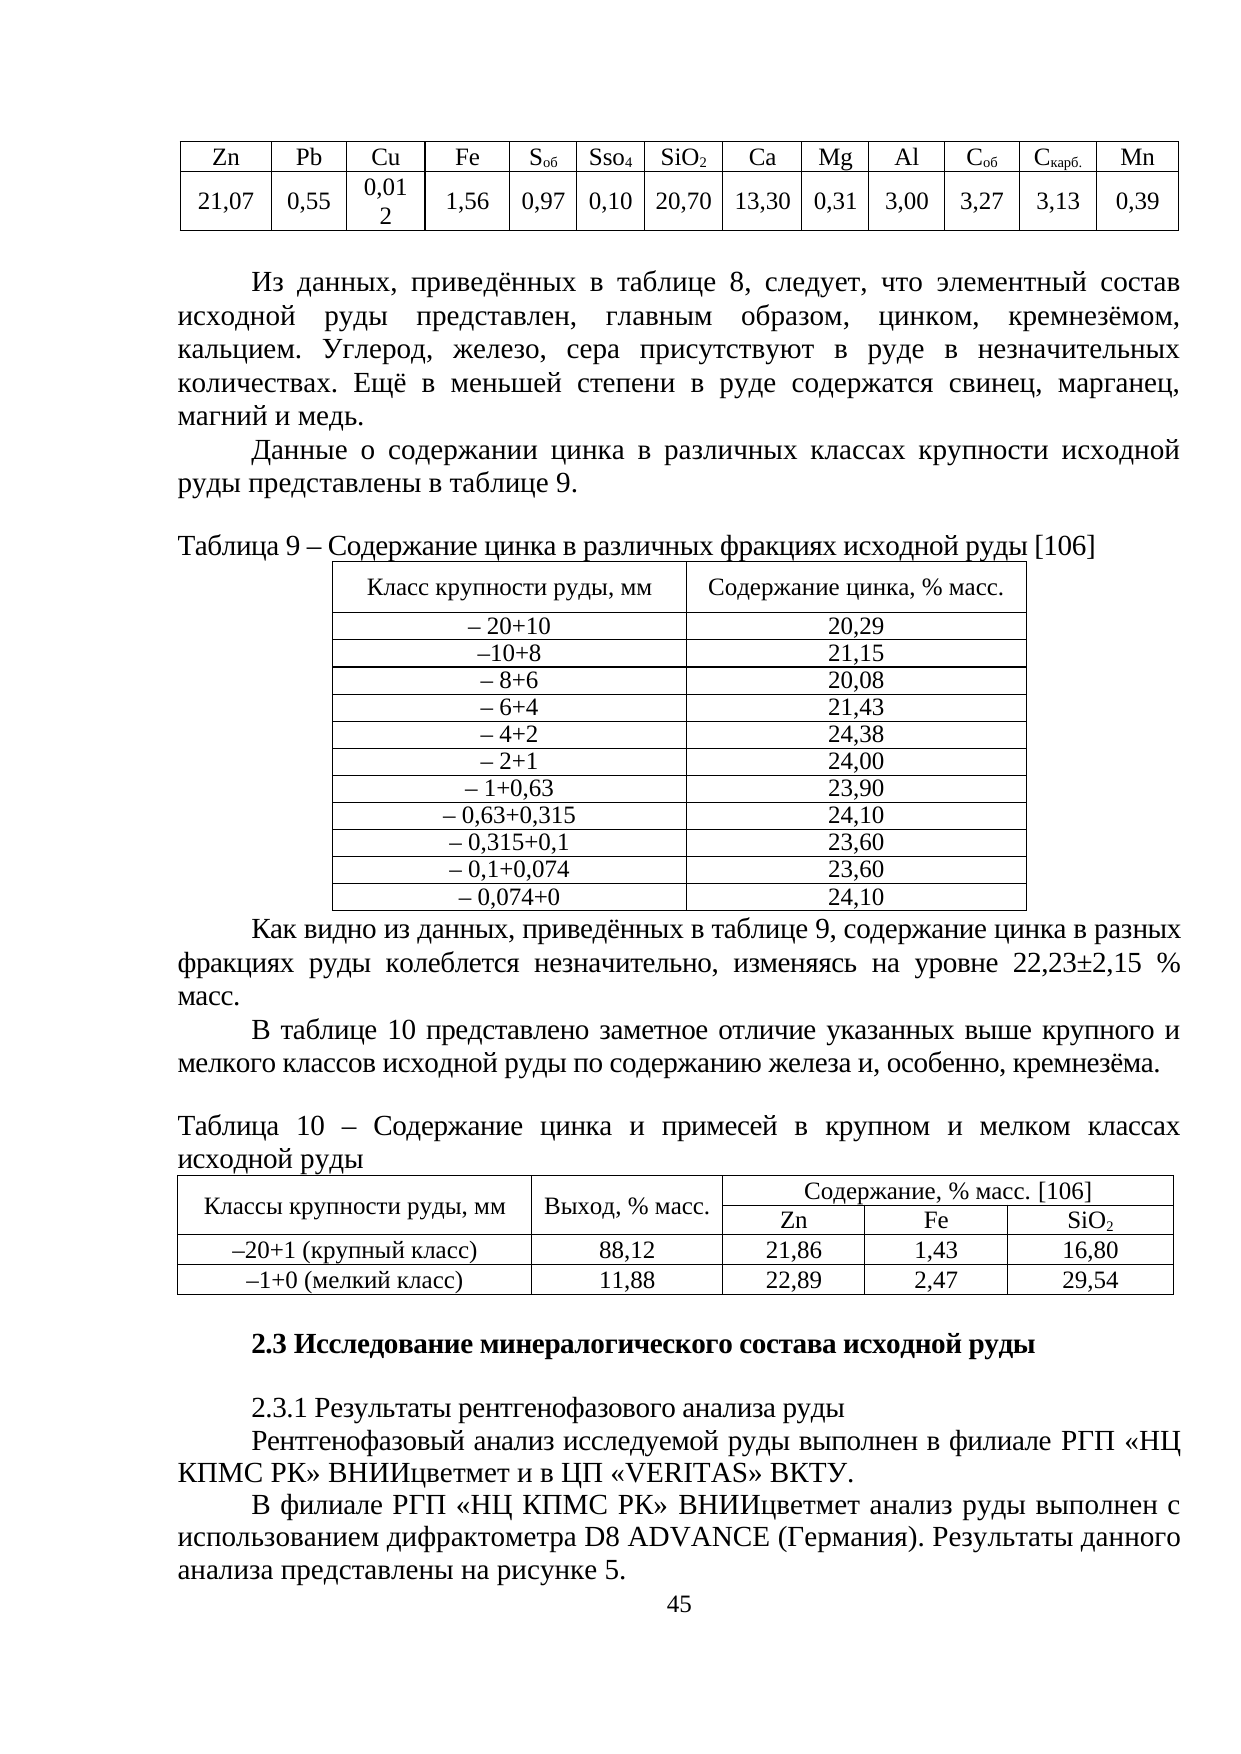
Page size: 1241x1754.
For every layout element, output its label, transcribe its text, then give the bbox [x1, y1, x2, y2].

table_cell 0,97 [510, 172, 576, 229]
table_cell 24,00 [687, 749, 1026, 775]
table_cell 2,47 [865, 1265, 1007, 1294]
table_cell 11,88 [532, 1265, 722, 1294]
table_header Cоб [945, 142, 1019, 171]
table_cell 29,54 [1008, 1265, 1173, 1294]
text Таблица 10 – Содержание цинка и примесей в крупном и мелком классах исходной руды [177, 1108, 1181, 1175]
table_header Mn [1097, 142, 1178, 171]
table_header Содержание, % масс. [106] [723, 1176, 1173, 1204]
table_cell 16,80 [1008, 1235, 1173, 1264]
table_header Ca [723, 142, 801, 171]
table_header Sso4 [577, 142, 644, 171]
text Данные о содержании цинка в различных классах крупности исходной руды представлены в таблице 9. [177, 432, 1181, 499]
table_cell – 0,315+0,1 [333, 830, 686, 856]
text В таблице 10 представлено заметное отличие указанных выше крупного и мелкого классов исходной руды по содержанию железа и, особенно, кремнезёма. [177, 1012, 1181, 1079]
table_header Выход, % масс. [532, 1176, 722, 1234]
table_header Cu [347, 142, 424, 171]
table_cell –1+0 (мелкий класс) [178, 1265, 531, 1294]
table_cell –10+8 [333, 640, 686, 666]
table_cell 88,12 [532, 1235, 722, 1264]
table_header Sоб [510, 142, 576, 171]
table_cell 0,012 [347, 172, 424, 229]
table_cell 24,38 [687, 722, 1026, 748]
table_cell 13,30 [723, 172, 801, 229]
table_cell 21,86 [723, 1235, 864, 1264]
table_header Классы крупности руды, мм [178, 1176, 531, 1234]
text 2.3 Исследование минералогического состава исходной руды [177, 1327, 1181, 1359]
table_header Fe [426, 142, 509, 171]
table_cell – 0,63+0,315 [333, 803, 686, 829]
table_cell 20,70 [645, 172, 722, 229]
table_cell 21,07 [181, 172, 271, 229]
table_cell – 4+2 [333, 722, 686, 748]
text Как видно из данных, приведённых в таблице 9, содержание цинка в разных фракциях руды колеблется незначительно, изменяясь на уровне 22,23±2,15 % масс. [177, 911, 1181, 1012]
text Таблица 9 – Содержание цинка в различных фракциях исходной руды [106] [177, 528, 1181, 561]
table_header Zn [181, 142, 271, 171]
table_cell 20,08 [687, 668, 1026, 693]
text Из данных, приведённых в таблице 8, следует, что элементный состав исходной руды представлен, главным образом, цинком, кремнезёмом, кальцием. Углерод, железо, сера присутствуют в руде в незначительных количествах. Ещё в меньшей степени в руде содержатся свинец, марганец, магний и медь. [177, 264, 1181, 432]
text 2.3.1 Результаты рентгенофазового анализа руды [177, 1392, 1181, 1424]
table_cell SiО2 [1008, 1206, 1173, 1234]
table_cell 1,56 [426, 172, 509, 229]
table_cell 23,90 [687, 776, 1026, 802]
table_header SiO2 [645, 142, 722, 171]
text В филиале РГП «НЦ КПМС РК» ВНИИцветмет анализ руды выполнен с использованием дифрактометра D8 ADVANCE (Германия). Результаты данного анализа представлены на рисунке 5. [177, 1489, 1181, 1586]
table_cell 0,39 [1097, 172, 1178, 229]
table_cell 21,15 [687, 640, 1026, 666]
table_cell – 6+4 [333, 695, 686, 721]
table_header Pb [272, 142, 346, 171]
table_cell 24,10 [687, 884, 1026, 910]
table_cell 24,10 [687, 803, 1026, 829]
table_header Cкарб. [1020, 142, 1096, 171]
text Рентгенофазовый анализ исследуемой руды выполнен в филиале РГП «НЦ КПМС РК» ВНИИцветмет и в ЦП «VERITAS» ВКТУ. [177, 1424, 1181, 1489]
table_cell 20,29 [687, 613, 1026, 639]
table_cell – 1+0,63 [333, 776, 686, 802]
table_cell 3,13 [1020, 172, 1096, 229]
table_header Класс крупности руды, мм [333, 562, 686, 612]
table_header Содержание цинка, % масс. [687, 562, 1026, 612]
table_cell 0,55 [272, 172, 346, 229]
table_cell 23,60 [687, 857, 1026, 883]
table_cell 3,00 [869, 172, 944, 229]
table_cell –20+1 (крупный класс) [178, 1235, 531, 1264]
table_cell – 0,1+0,074 [333, 857, 686, 883]
table_cell 0,31 [802, 172, 868, 229]
table_cell – 0,074+0 [333, 884, 686, 910]
table_header Al [869, 142, 944, 171]
table_cell 3,27 [945, 172, 1019, 229]
table_header Mg [802, 142, 868, 171]
table_cell Zn [723, 1206, 864, 1234]
table_cell – 20+10 [333, 613, 686, 639]
table_cell 21,43 [687, 695, 1026, 721]
table_cell 22,89 [723, 1265, 864, 1294]
table_cell Fе [865, 1206, 1007, 1234]
table_cell 0,10 [577, 172, 644, 229]
table_cell – 8+6 [333, 668, 686, 693]
table_cell 23,60 [687, 830, 1026, 856]
table_cell – 2+1 [333, 749, 686, 775]
table_cell 1,43 [865, 1235, 1007, 1264]
